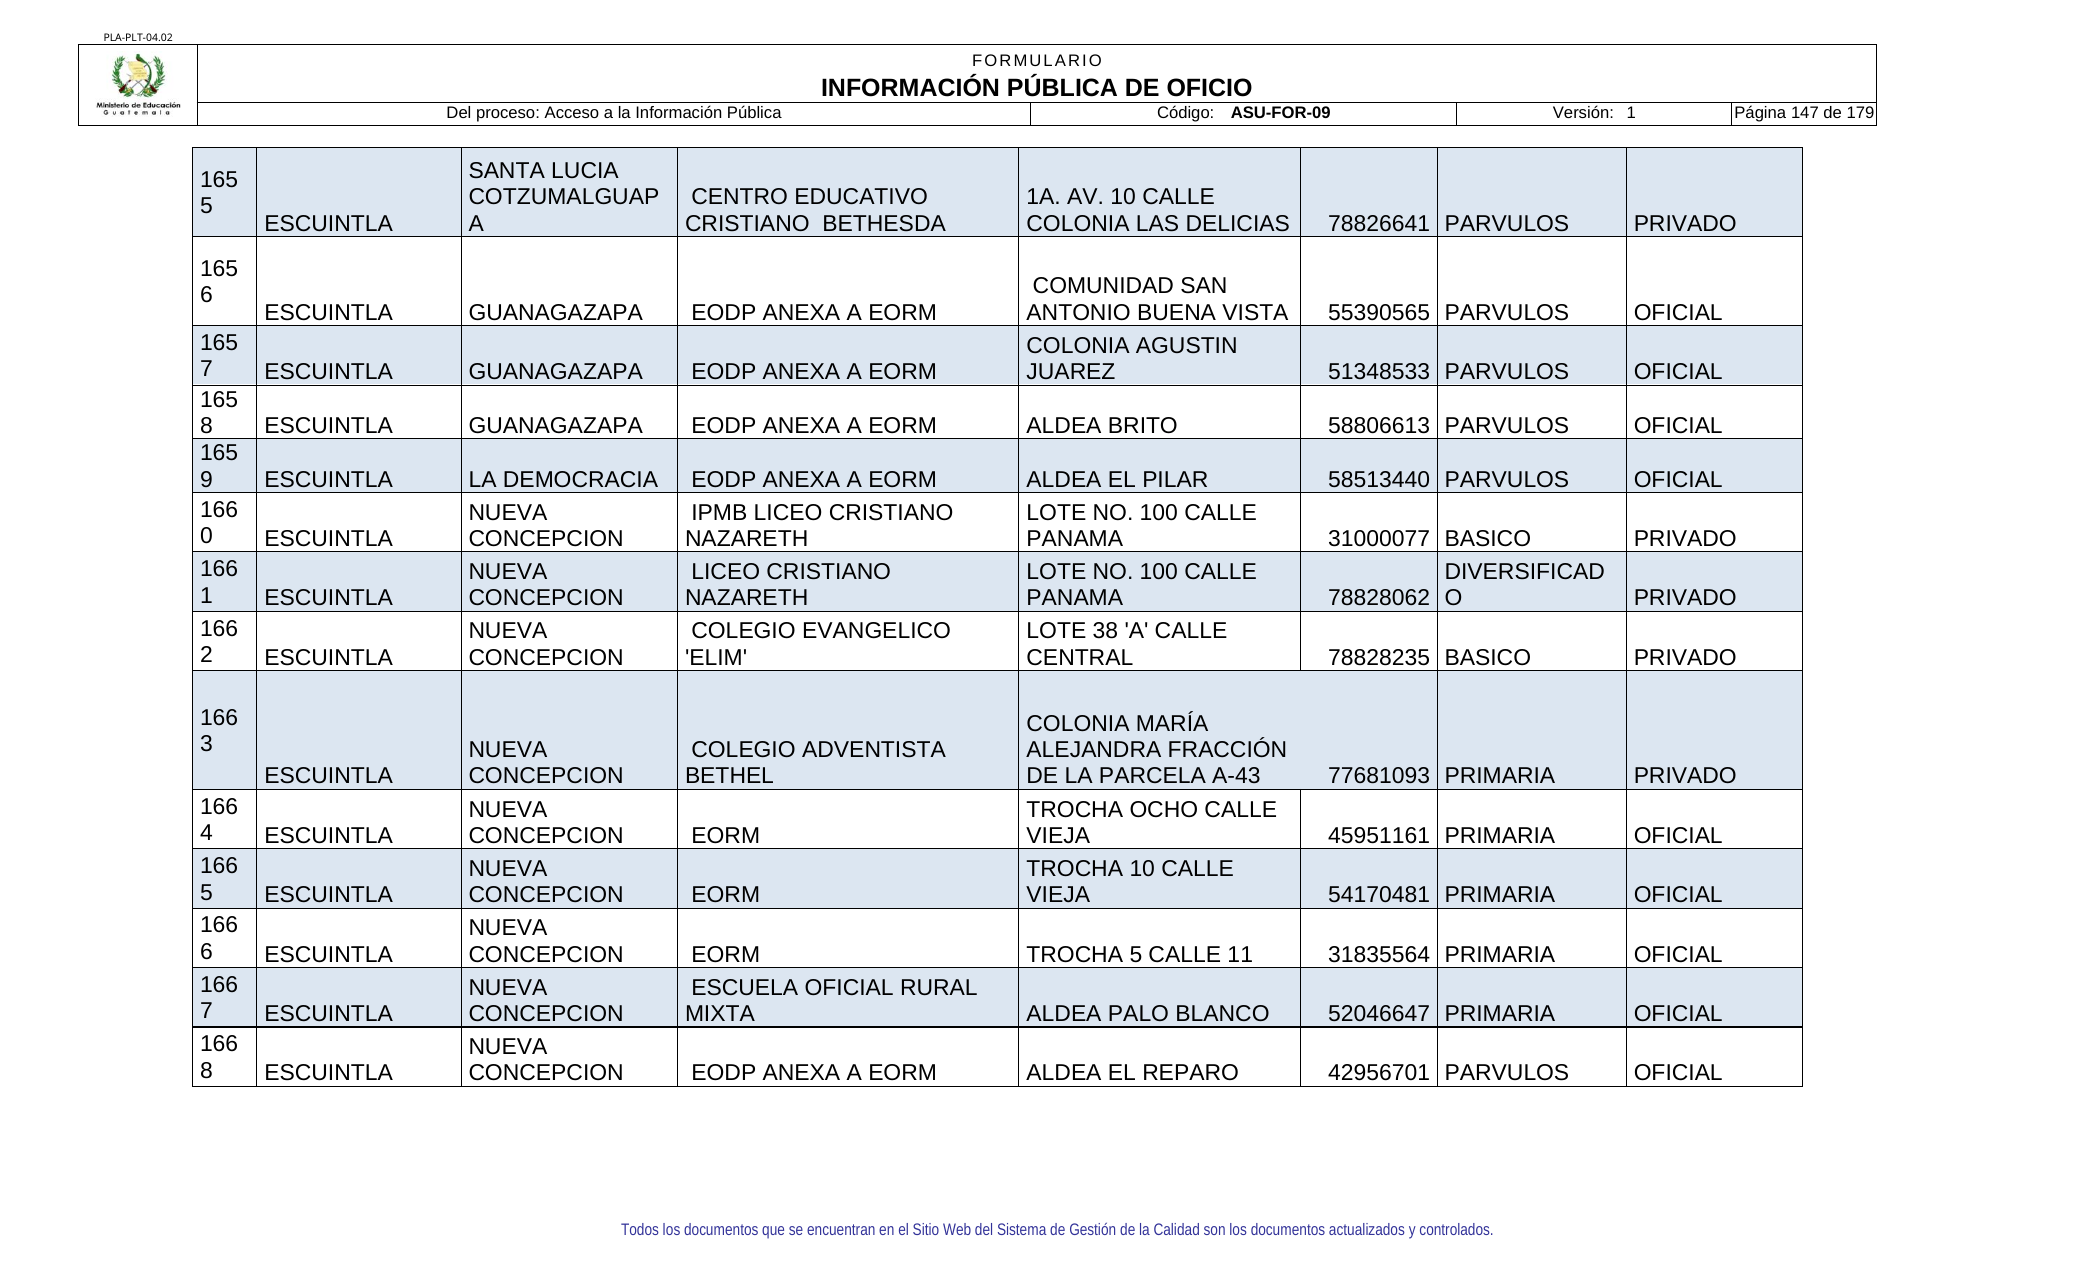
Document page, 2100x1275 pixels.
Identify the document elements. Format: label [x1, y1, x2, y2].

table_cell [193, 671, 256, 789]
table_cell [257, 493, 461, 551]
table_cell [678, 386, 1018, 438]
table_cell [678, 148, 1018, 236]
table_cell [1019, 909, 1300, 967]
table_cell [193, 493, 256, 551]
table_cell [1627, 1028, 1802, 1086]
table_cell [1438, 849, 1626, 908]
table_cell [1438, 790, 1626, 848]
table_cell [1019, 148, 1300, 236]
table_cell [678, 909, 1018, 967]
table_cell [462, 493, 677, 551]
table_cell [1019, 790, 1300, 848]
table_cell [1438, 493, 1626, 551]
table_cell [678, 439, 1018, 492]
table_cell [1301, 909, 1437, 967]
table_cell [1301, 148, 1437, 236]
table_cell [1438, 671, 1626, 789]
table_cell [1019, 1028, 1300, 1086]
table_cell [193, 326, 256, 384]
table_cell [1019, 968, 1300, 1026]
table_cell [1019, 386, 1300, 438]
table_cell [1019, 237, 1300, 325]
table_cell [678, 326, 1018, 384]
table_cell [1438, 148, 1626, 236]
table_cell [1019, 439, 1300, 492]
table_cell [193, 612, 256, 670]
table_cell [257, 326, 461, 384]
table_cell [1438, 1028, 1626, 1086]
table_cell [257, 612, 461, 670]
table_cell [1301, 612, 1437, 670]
picture [95, 51, 181, 117]
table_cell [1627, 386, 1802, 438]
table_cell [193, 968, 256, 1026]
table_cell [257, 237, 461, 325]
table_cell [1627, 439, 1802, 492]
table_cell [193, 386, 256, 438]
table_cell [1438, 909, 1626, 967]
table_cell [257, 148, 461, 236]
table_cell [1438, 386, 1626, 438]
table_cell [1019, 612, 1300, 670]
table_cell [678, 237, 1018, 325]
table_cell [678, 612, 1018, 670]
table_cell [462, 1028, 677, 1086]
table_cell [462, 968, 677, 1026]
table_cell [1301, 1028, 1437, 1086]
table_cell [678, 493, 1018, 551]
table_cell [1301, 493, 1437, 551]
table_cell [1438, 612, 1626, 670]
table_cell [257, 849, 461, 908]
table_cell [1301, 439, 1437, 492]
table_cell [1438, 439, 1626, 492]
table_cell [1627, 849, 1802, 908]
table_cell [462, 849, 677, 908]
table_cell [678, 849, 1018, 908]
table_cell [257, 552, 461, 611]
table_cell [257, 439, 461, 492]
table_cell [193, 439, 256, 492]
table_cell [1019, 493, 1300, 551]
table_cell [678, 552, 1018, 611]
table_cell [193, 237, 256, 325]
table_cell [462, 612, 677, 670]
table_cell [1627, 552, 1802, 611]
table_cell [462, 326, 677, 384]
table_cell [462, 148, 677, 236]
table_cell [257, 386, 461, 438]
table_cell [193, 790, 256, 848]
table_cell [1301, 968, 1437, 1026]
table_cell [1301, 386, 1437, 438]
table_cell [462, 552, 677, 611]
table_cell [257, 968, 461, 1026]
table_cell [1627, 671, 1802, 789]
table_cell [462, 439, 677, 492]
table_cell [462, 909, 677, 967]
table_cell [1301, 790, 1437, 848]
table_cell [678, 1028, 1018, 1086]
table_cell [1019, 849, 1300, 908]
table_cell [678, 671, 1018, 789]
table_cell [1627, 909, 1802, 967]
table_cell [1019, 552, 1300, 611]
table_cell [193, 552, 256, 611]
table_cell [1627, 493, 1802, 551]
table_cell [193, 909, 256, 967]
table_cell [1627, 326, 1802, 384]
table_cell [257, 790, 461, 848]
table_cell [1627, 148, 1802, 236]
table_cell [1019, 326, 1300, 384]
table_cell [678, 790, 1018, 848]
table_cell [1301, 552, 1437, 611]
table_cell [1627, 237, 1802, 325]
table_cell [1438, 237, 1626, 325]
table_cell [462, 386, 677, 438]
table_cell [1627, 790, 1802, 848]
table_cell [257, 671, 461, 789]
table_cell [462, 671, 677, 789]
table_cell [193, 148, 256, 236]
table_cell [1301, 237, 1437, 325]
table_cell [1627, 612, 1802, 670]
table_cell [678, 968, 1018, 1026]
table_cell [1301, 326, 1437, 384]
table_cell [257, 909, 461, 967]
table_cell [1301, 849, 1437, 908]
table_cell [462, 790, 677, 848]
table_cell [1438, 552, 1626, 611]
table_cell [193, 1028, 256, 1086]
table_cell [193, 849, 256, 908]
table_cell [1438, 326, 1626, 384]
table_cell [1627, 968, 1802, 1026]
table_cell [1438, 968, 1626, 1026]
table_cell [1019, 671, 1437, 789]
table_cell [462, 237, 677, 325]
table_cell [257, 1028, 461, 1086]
